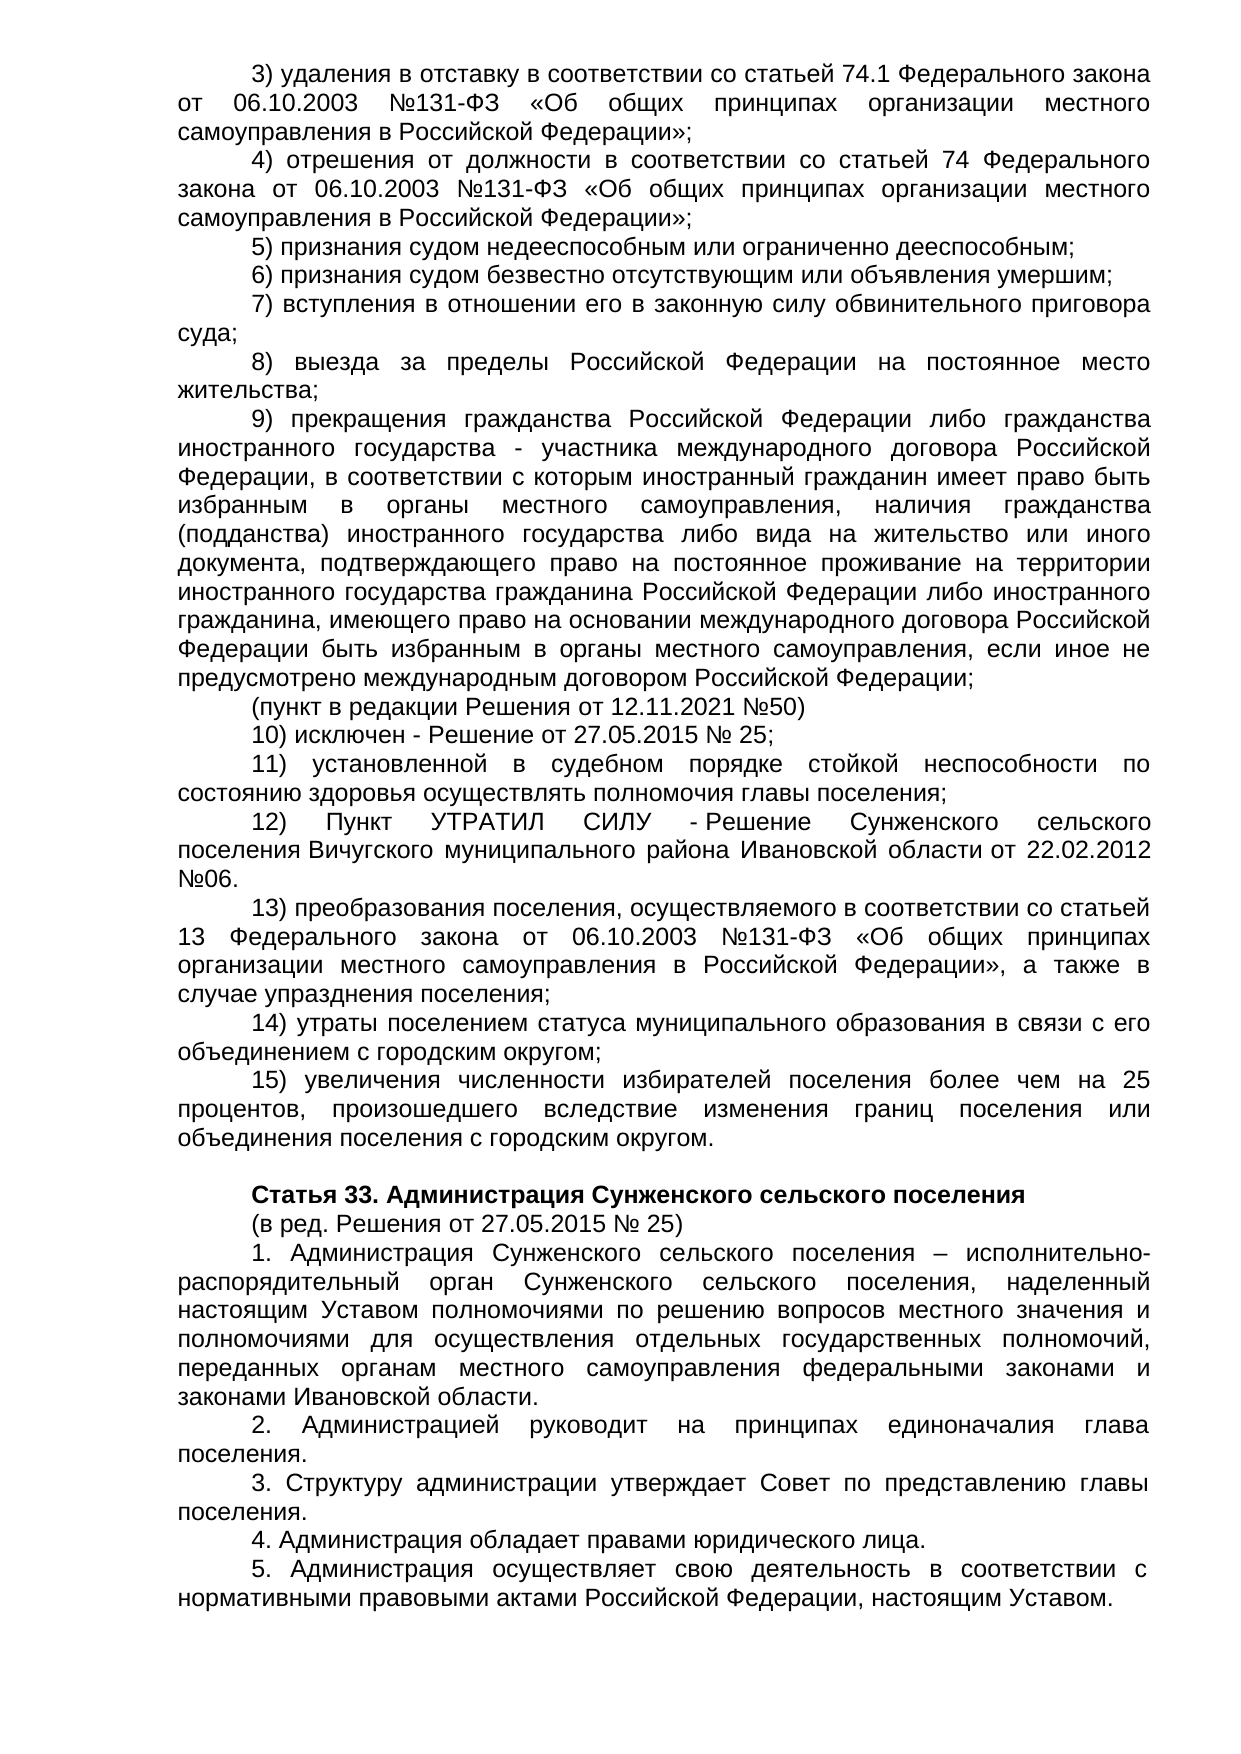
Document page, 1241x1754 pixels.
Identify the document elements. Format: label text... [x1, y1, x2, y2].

text 7) вступления в отношении его в законную силу обвинительного приговора суда; [177, 289, 1152, 347]
text 10) исключен - Решение от 27.05.2015 № 25; [177, 720, 1152, 749]
text (пункт в редакции Решения от 12.11.2021 №50) [177, 692, 1152, 720]
text 6) признания судом безвестно отсутствующим или объявления умершим; [177, 260, 1152, 289]
text 13) преобразования поселения, осуществляемого в соответствии со статьей 13 Федерального закона от 06.10.2003 №131-ФЗ «Об общих принципах организации местного самоуправления в Российской Федерации», а также в случае упразднения поселения; [177, 893, 1152, 1008]
text 15) увеличения численности избирателей поселения более чем на 25 процентов, произошедшего вследствие изменения границ поселения или объединения поселения с городским округом. [177, 1065, 1152, 1152]
text 11) установленной в судебном порядке стойкой неспособности по состоянию здоровья осуществлять полномочия главы поселения; [177, 749, 1152, 807]
text 5) признания судом недееспособным или ограниченно дееспособным; [177, 232, 1152, 260]
text 1. Администрация Сунженского сельского поселения – исполнительно-распорядительный орган Сунженского сельского поселения, наделенный настоящим Уставом полномочиями по решению вопросов местного значения и полномочиями для осуществления отдельных государственных полномочий, переданных органам местного самоуправления федеральными законами и законами Ивановской области. [177, 1238, 1152, 1410]
text Статья 33. Администрация Сунженского сельского поселения [177, 1180, 1152, 1209]
text 14) утраты поселением статуса муниципального образования в связи с его объединением с городским округом; [177, 1008, 1152, 1065]
text 3) удаления в отставку в соответствии со статьей 74.1 Федерального закона от 06.10.2003 №131-ФЗ «Об общих принципах организации местного самоуправления в Российской Федерации»; [177, 59, 1152, 145]
text 8) выезда за пределы Российской Федерации на постоянное место жительства; [177, 347, 1152, 404]
text 4. Администрация обладает правами юридического лица. [177, 1525, 1152, 1554]
text 4) отрешения от должности в соответствии со статьей 74 Федерального закона от 06.10.2003 №131-ФЗ «Об общих принципах организации местного самоуправления в Российской Федерации»; [177, 145, 1152, 232]
text 2. Администрацией руководит на принципах единоначалия глава поселения. [177, 1410, 1150, 1468]
text 3. Структуру администрации утверждает Совет по представлению главы поселения. [177, 1468, 1150, 1525]
text (в ред. Решения от 27.05.2015 № 25) [177, 1209, 1152, 1238]
text 5. Администрация осуществляет свою деятельность в соответствии с нормативными правовыми актами Российской Федерации, настоящим Уставом. [177, 1554, 1148, 1612]
text 12) Пункт УТРАТИЛ СИЛУ - Решение Сунженского сельского поселения Вичугского муниципального района Ивановской области от 22.02.2012 №06. [177, 807, 1152, 893]
text 9) прекращения гражданства Российской Федерации либо гражданства иностранного государства - участника международного договора Российской Федерации, в соответствии с которым иностранный гражданин имеет право быть избранным в органы местного самоуправления, наличия гражданства (подданства) иностранного государства либо вида на жительство или иного документа, подтверждающего право на постоянное проживание на территории иностранного государства гражданина Российской Федерации либо иностранного гражданина, имеющего право на основании международного договора Российской Федерации быть избранным в органы местного самоуправления, если иное не предусмотрено международным договором Российской Федерации; [177, 404, 1152, 692]
